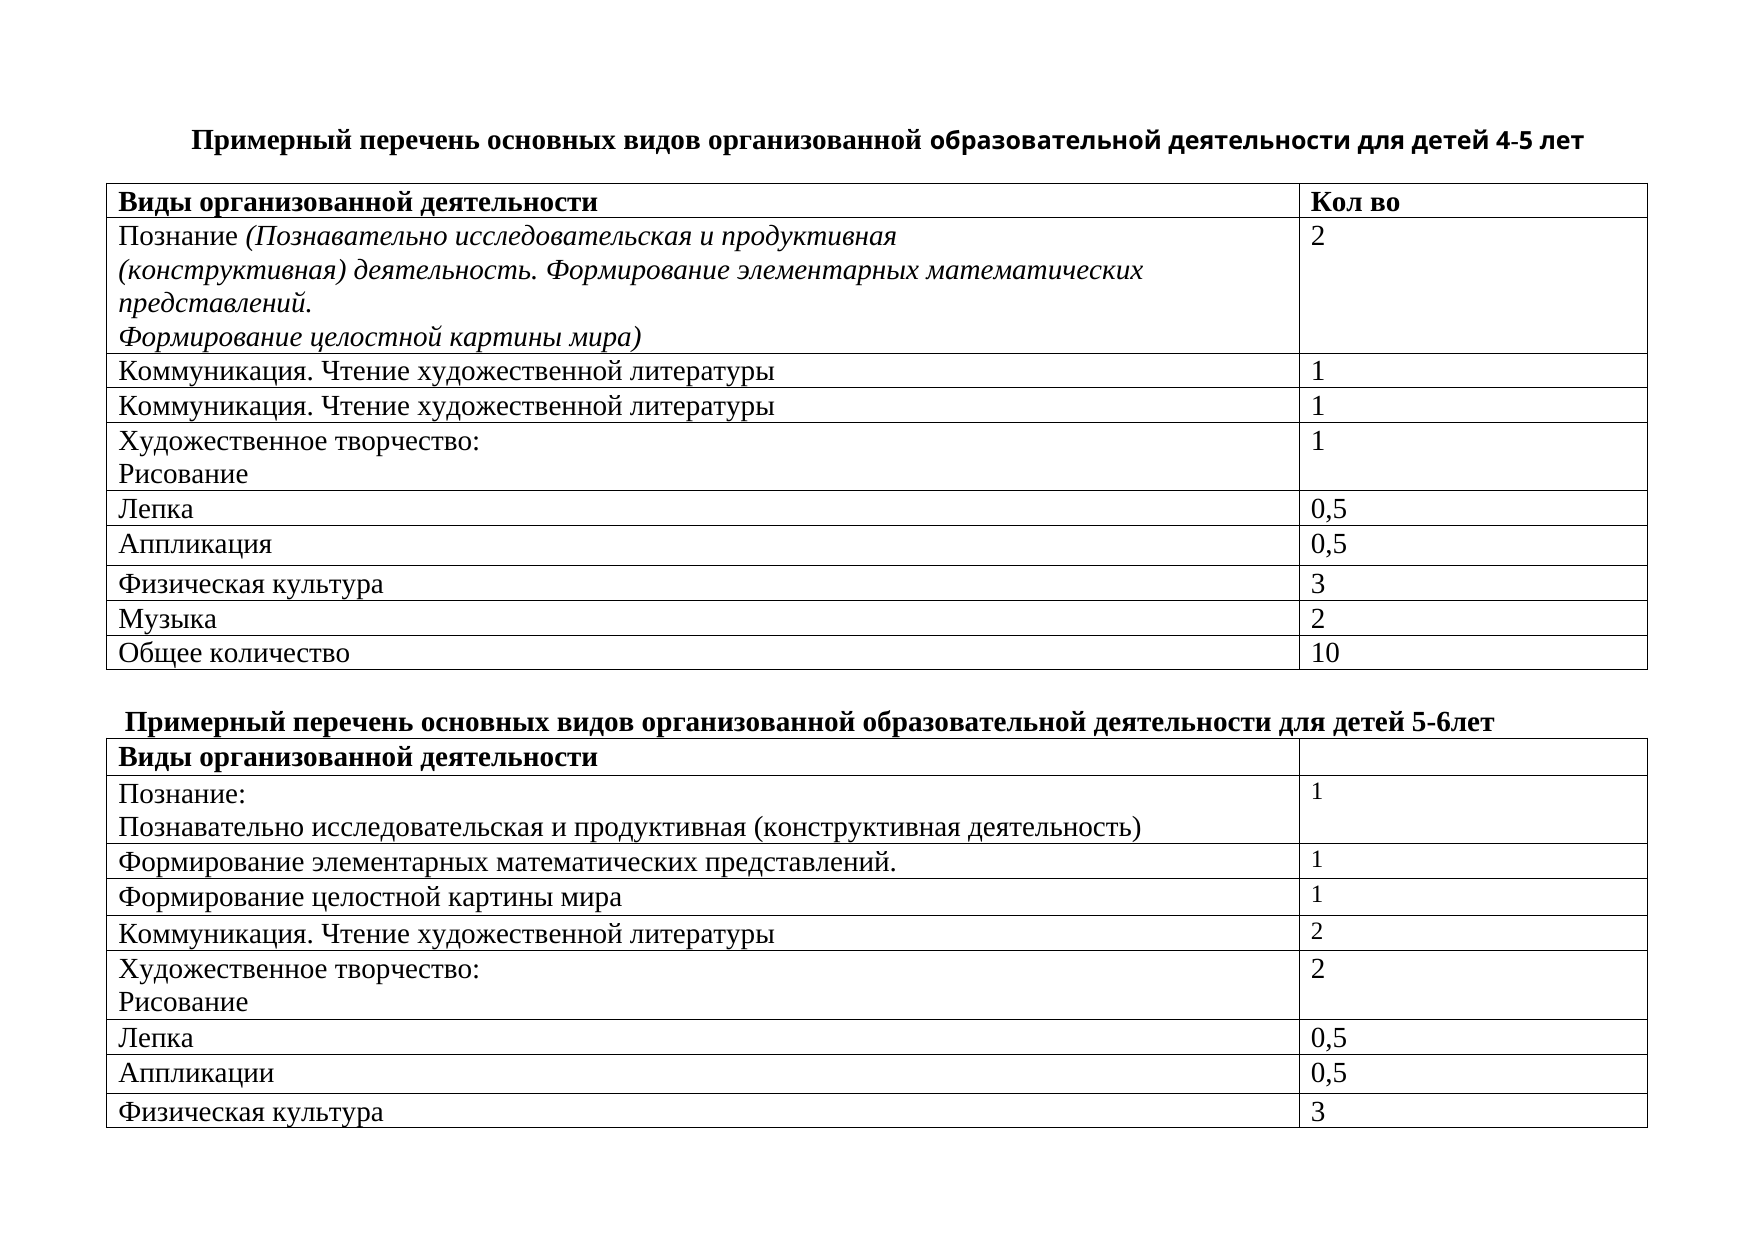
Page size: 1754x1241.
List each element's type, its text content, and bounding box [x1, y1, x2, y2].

table_cell Познание: Познавательно исследовательская и продуктивная (конструктивная деятельность) [107, 776, 1299, 843]
table_cell 1 [1300, 776, 1647, 843]
table_cell 1 [1300, 844, 1647, 878]
table_cell Аппликация [107, 526, 1299, 565]
table_cell 2 [1300, 601, 1647, 634]
table_header Виды организованной деятельности [107, 184, 1299, 217]
table_cell 3 [1300, 566, 1647, 600]
table_cell 2 [1300, 916, 1647, 950]
table_cell 1 [1300, 423, 1647, 490]
table_cell 1 [1300, 354, 1647, 387]
table_header [1300, 739, 1647, 775]
text Примерный перечень основных видов организованной образовательной деятельности для детей 5-6лет [118, 704, 1636, 738]
table_cell 2 [1300, 951, 1647, 1019]
table_cell 0,5 [1300, 491, 1647, 525]
table_cell Коммуникация. Чтение художественной литературы [107, 388, 1299, 422]
table_cell 1 [1300, 879, 1647, 915]
table_cell Художественное творчество: Рисование [107, 423, 1299, 490]
table_cell 0,5 [1300, 526, 1647, 565]
table_cell Формирование элементарных математических представлений. [107, 844, 1299, 878]
table_cell Физическая культура [107, 1094, 1299, 1127]
table_cell Физическая культура [107, 566, 1299, 600]
table_cell Лепка [107, 491, 1299, 525]
table_cell 0,5 [1300, 1055, 1647, 1093]
table_header Виды организованной деятельности [107, 739, 1299, 775]
table_cell Коммуникация. Чтение художественной литературы [107, 916, 1299, 950]
table_cell Общее количество [107, 636, 1299, 669]
table_cell Познание (Познавательно исследовательская и продуктивная (конструктивная) деятельность. Формирование элементарных математических представлений. Формирование целостной картины мира) [107, 218, 1299, 352]
table_cell 10 [1300, 636, 1647, 669]
table_cell Аппликации [107, 1055, 1299, 1093]
table_cell 1 [1300, 388, 1647, 422]
table_cell 3 [1300, 1094, 1647, 1127]
table_cell Художественное творчество: Рисование [107, 951, 1299, 1019]
table_cell Лепка [107, 1020, 1299, 1054]
table_cell Музыка [107, 601, 1299, 634]
table_cell Коммуникация. Чтение художественной литературы [107, 354, 1299, 387]
text Примерный перечень основных видов организованной образовательной деятельности для детей 4-5 лет [118, 122, 1636, 157]
table_cell Формирование целостной картины мира [107, 879, 1299, 915]
table_cell 0,5 [1300, 1020, 1647, 1054]
table_cell 2 [1300, 218, 1647, 352]
table_header Кол во [1300, 184, 1647, 217]
